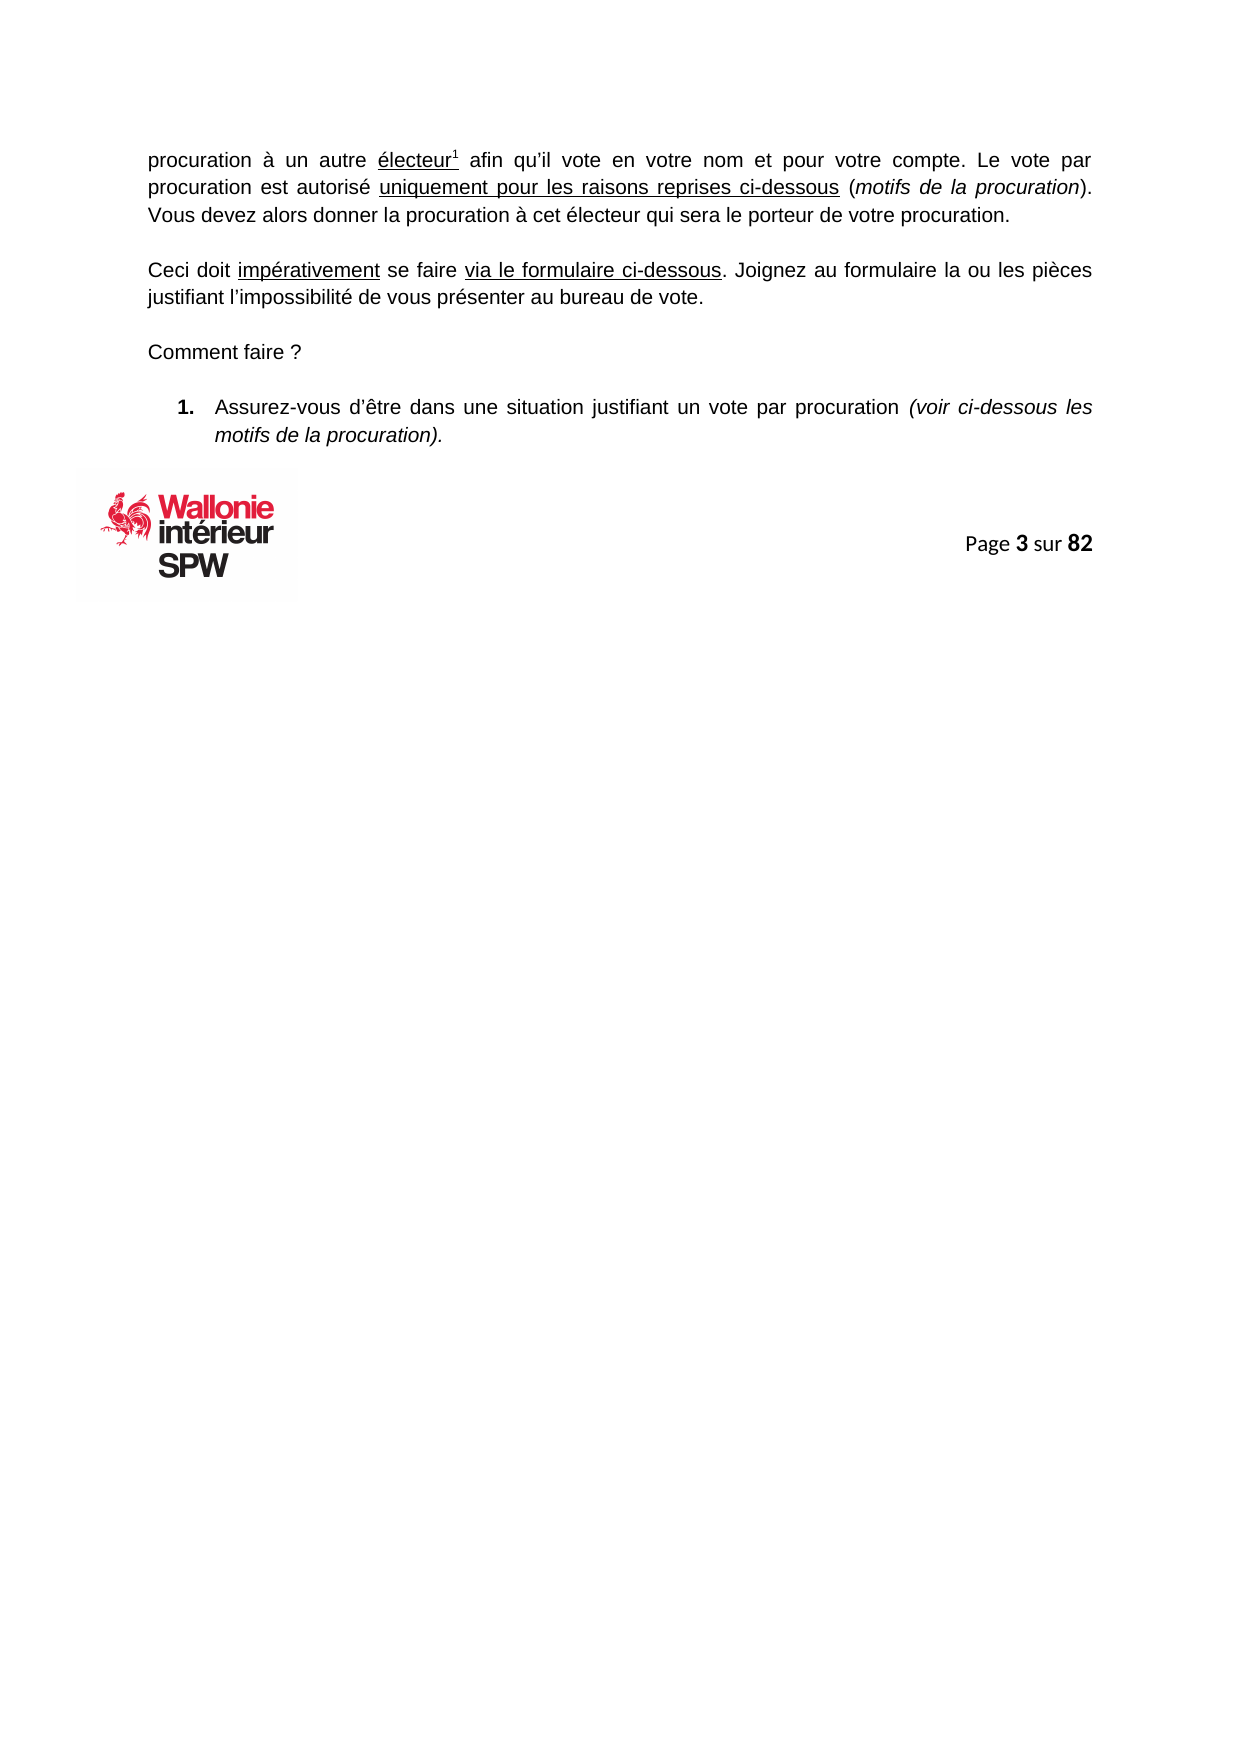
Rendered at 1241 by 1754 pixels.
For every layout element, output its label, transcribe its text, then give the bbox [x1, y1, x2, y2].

list Si vous vous trouvez dans l’impossibilité d’aller voter en personne, le …………….., vous devez donner procuration à un autre électeur afin qu’il vote en votre nom et pour votre compte. Le vote par procuration est autorisé uniquement pour les raisons reprises ci-dessous (motifs de la procuration). Vous devez alors donner la procuration à cet électeur qui sera le porteur de votre procuration. [148, 148, 1093, 227]
list Ceci doit impérativement se faire via le formulaire ci-dessous. Joignez au formulaire la ou les pièces justifiant l’impossibilité de vous présenter au bureau de vote. [148, 258, 1093, 309]
picture [76, 468, 298, 602]
picture [147, 0, 1241, 249]
list Assurez-vous d’être dans une situation justifiant un vote par procuration (voir ci-dessous les motifs de la procuration). [177, 395, 1093, 447]
list Comment faire ? [148, 340, 1093, 364]
